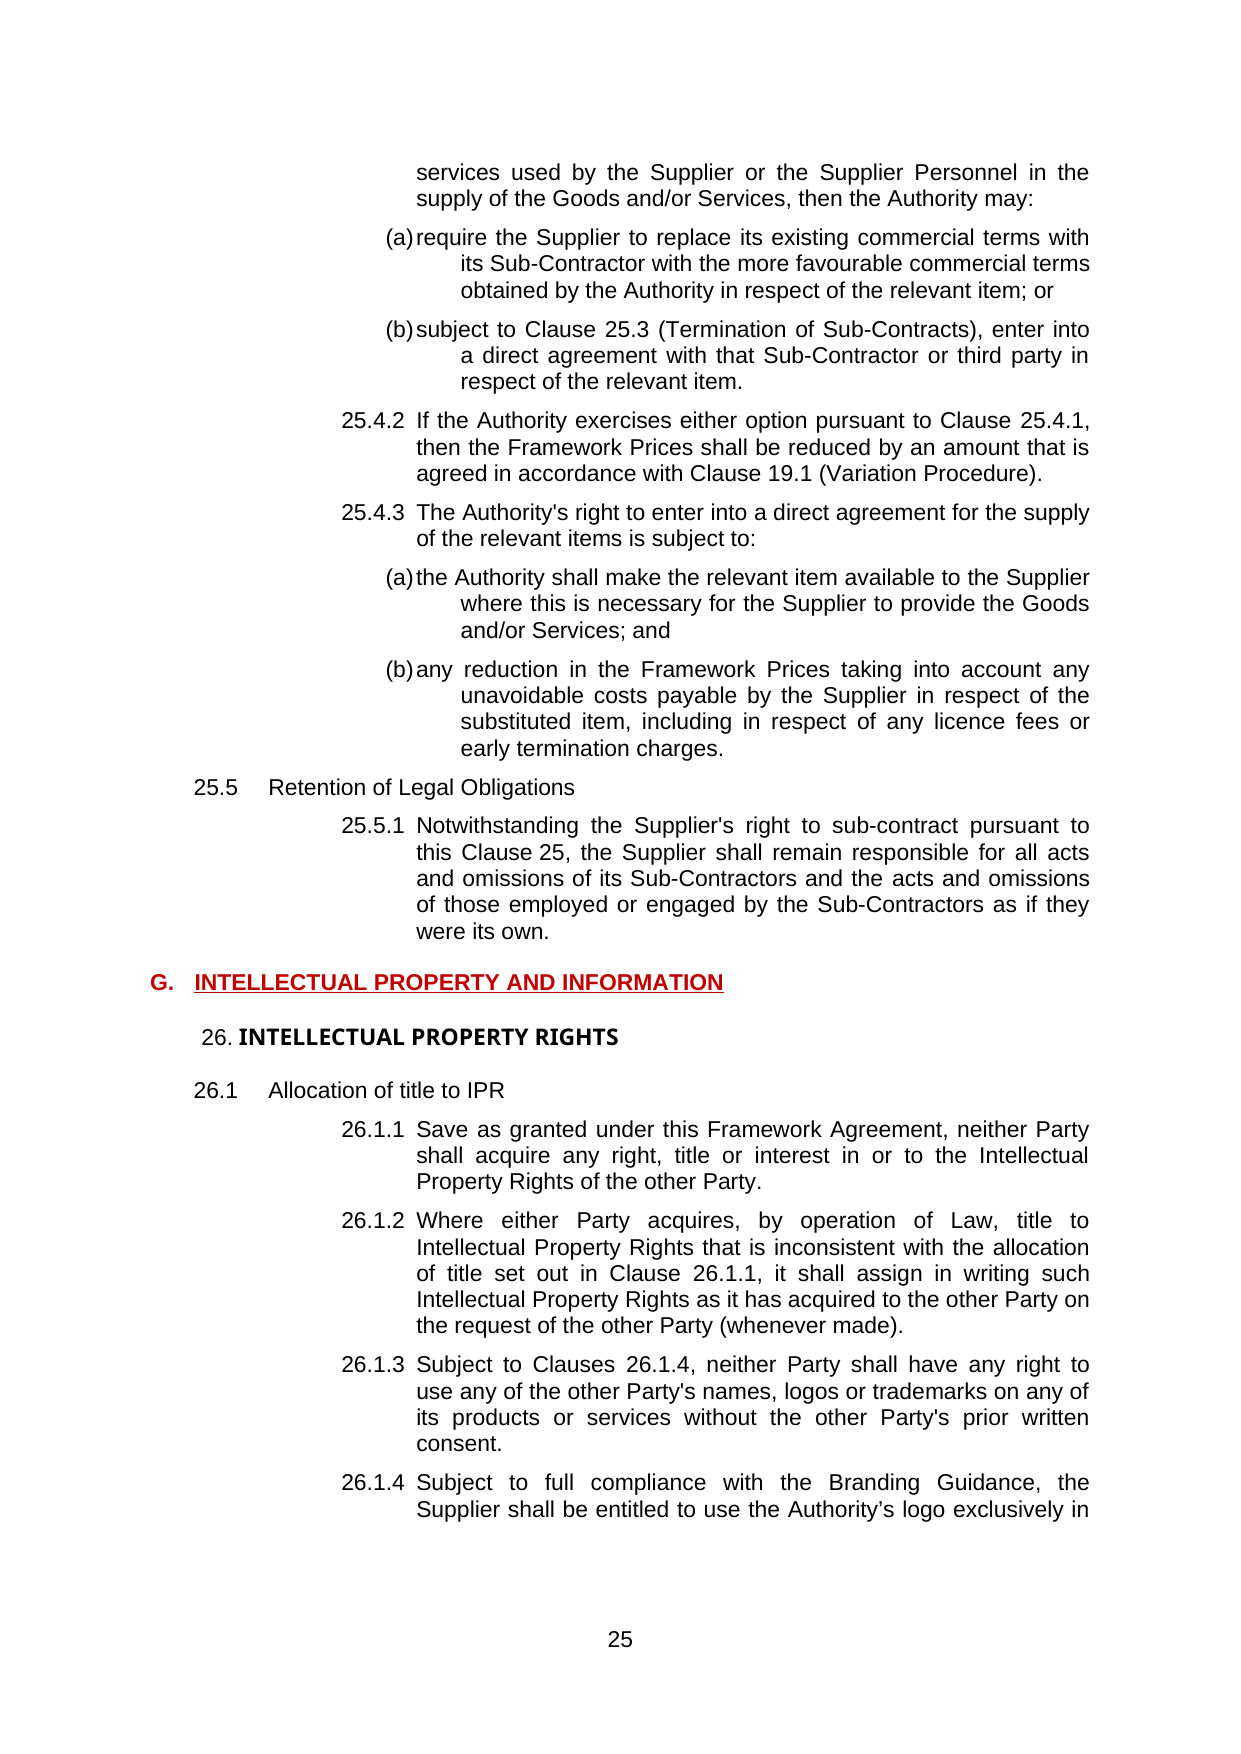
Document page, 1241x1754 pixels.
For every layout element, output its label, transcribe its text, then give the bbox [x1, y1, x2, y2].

text Notwithstanding the Supplier's right to sub-contract pursuant to this Clause 25, the Supplier shall remain responsible for all acts and omissions of its Sub-Contractors and the acts and omissions of those employed or engaged by the Sub-Contractors as if they were its own. [341, 812, 1090, 944]
text Subject to Clauses 26.1.4, neither Party shall have any right to use any of the other Party's names, logos or trademarks on any of its products or services without the other Party's prior written consent. [341, 1351, 1090, 1457]
text Where either Party acquires, by operation of Law, title to Intellectual Property Rights that is inconsistent with the allocation of title set out in Clause 26.1.1, it shall assign in writing such Intellectual Property Rights as it has acquired to the other Party on the request of the other Party (whenever made). [341, 1207, 1090, 1339]
text The Authority's right to enter into a direct agreement for the supply of the relevant items is subject to: [341, 499, 1090, 551]
text If the Authority exercises either option pursuant to Clause 25.4.1, then the Framework Prices shall be reduced by an amount that is agreed in accordance with Clause 19.1 (Variation Procedure). [341, 407, 1090, 486]
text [341, 1469, 1090, 1522]
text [341, 159, 1090, 212]
subtitle INTELLECTUAL PROPERTY AND INFORMATION [150, 969, 1090, 995]
subtitle Retention of Legal Obligations [193, 773, 1090, 800]
text the Authority shall make the relevant item available to the Supplier where this is necessary for the Supplier to provide the Goods and/or Services; and [385, 564, 1090, 643]
subtitle INTELLECTUAL PROPERTY RIGHTS [201, 1020, 1090, 1052]
subtitle Allocation of title to IPR [193, 1077, 1090, 1103]
text require the Supplier to replace its existing commercial terms with its Sub-Contractor with the more favourable commercial terms obtained by the Authority in respect of the relevant item; or [385, 224, 1090, 303]
text subject to Clause 25.3 (Termination of Sub-Contracts), enter into a direct agreement with that Sub-Contractor or third party in respect of the relevant item. [385, 316, 1090, 395]
text any reduction in the Framework Prices taking into account any unavoidable costs payable by the Supplier in respect of the substituted item, including in respect of any licence fees or early termination charges. [385, 656, 1090, 761]
text Save as granted under this Framework Agreement, neither Party shall acquire any right, title or interest in or to the Intellectual Property Rights of the other Party. [341, 1116, 1090, 1194]
